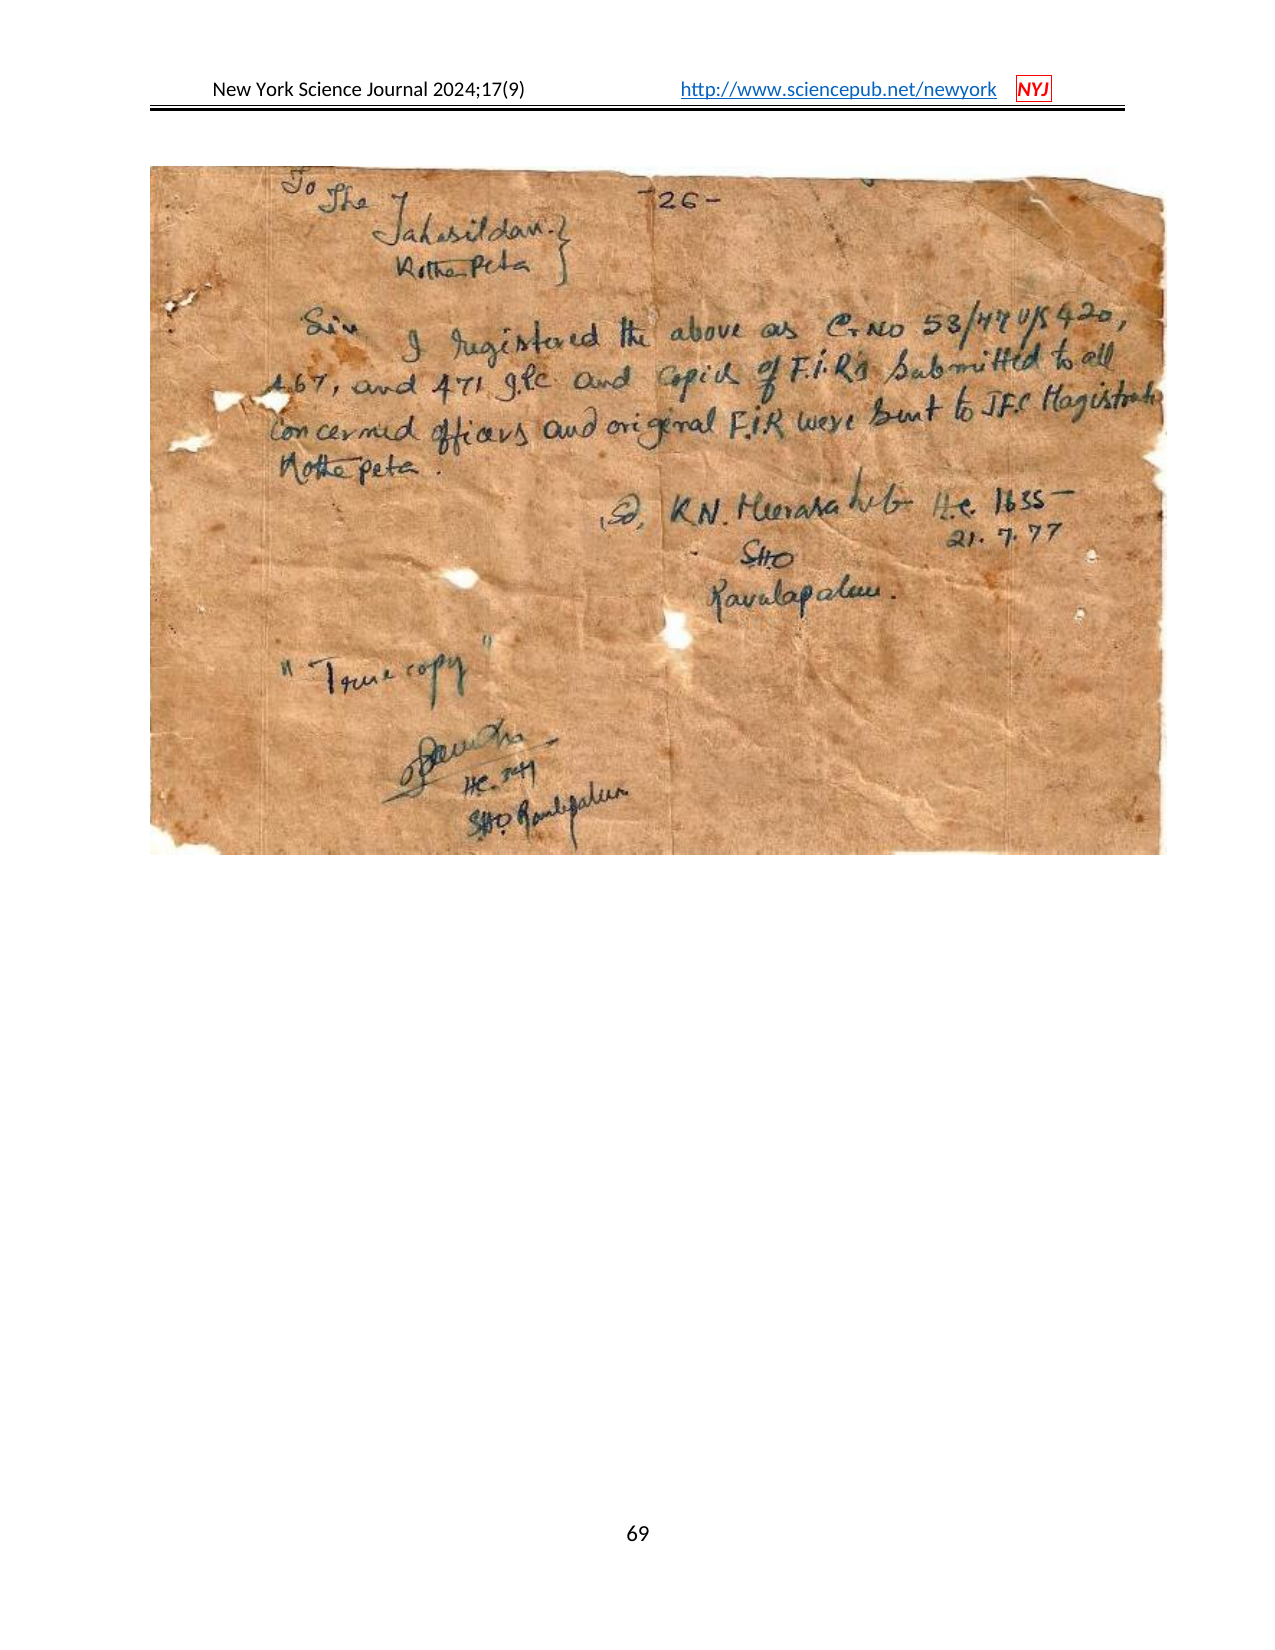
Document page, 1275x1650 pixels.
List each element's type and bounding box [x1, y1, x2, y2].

picture [150, 166, 1168, 855]
